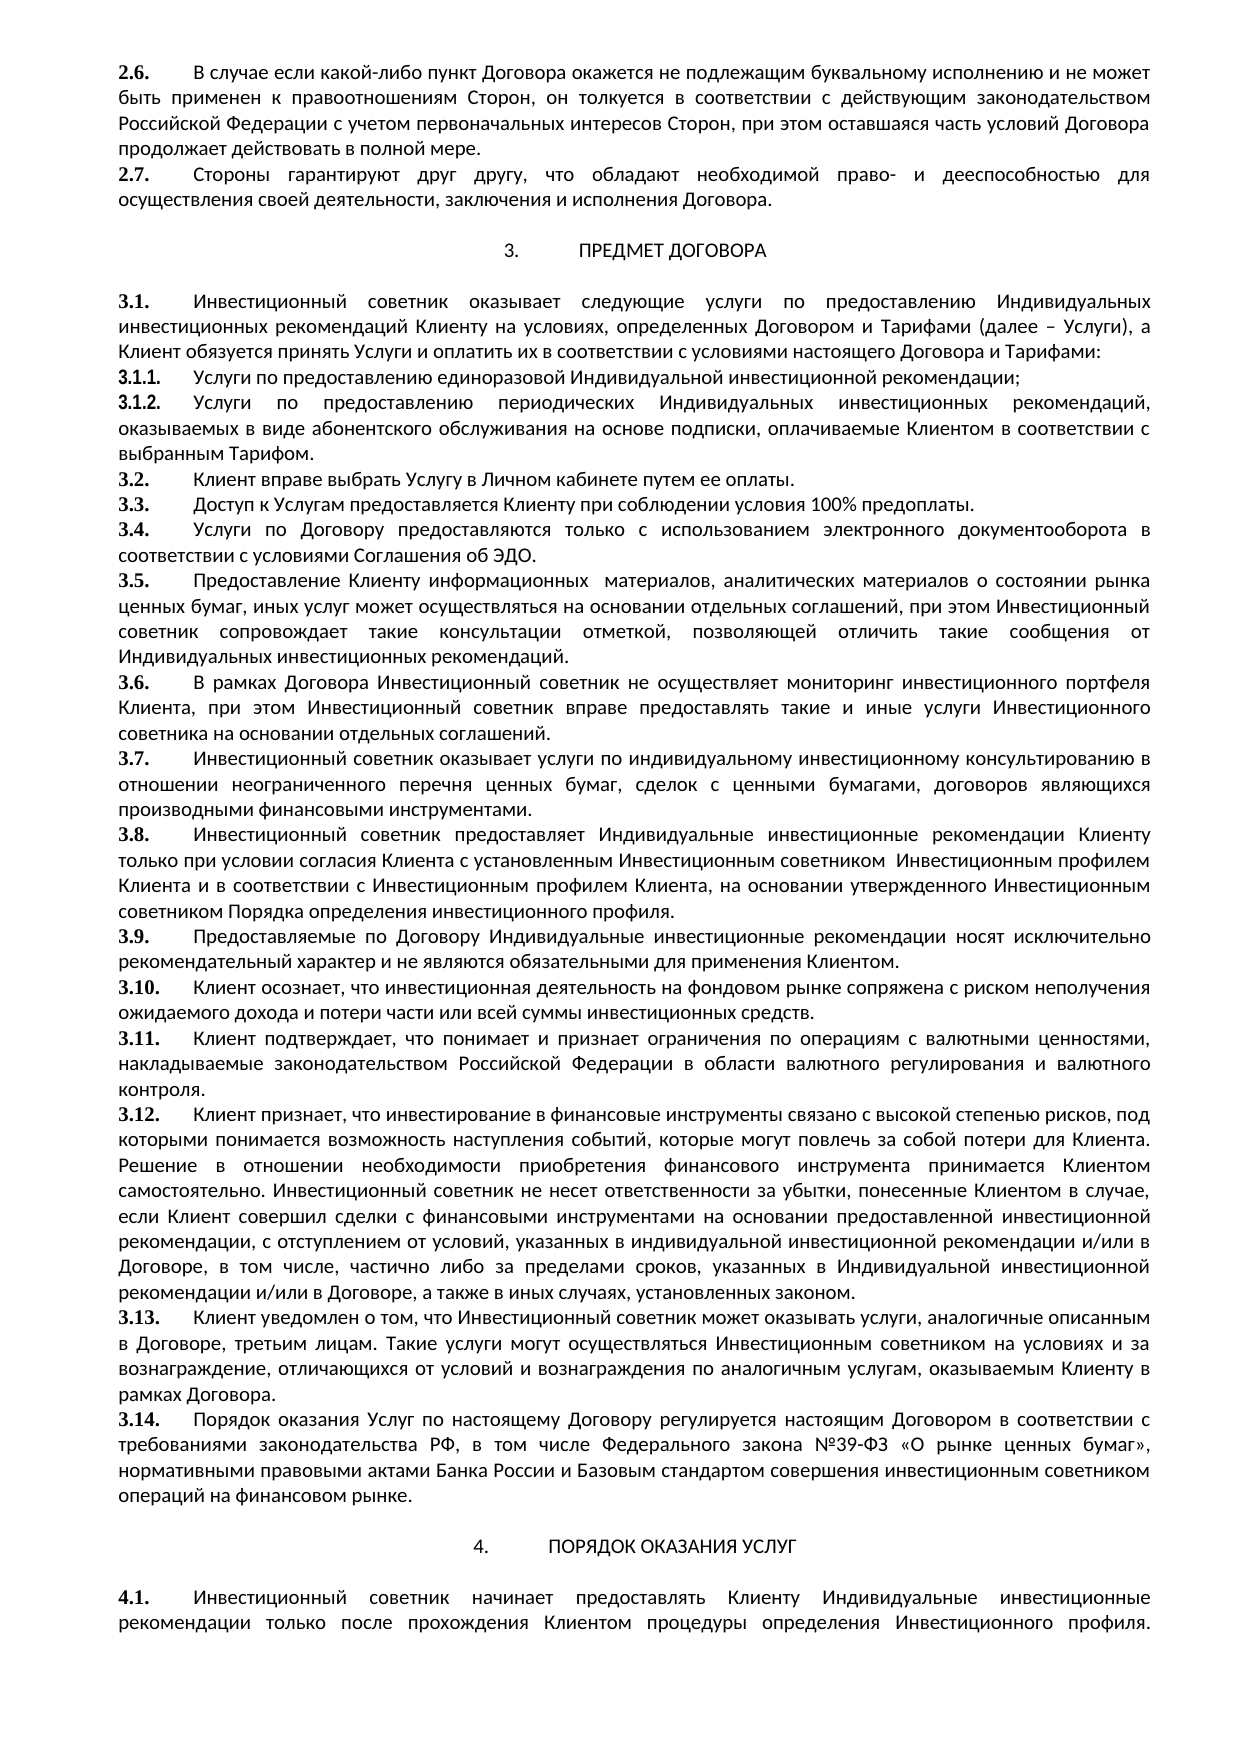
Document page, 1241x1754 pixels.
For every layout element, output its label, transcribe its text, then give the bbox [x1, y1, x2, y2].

list Стороны гарантируют друг другу, что обладают необходимой право- и дееспособностью для осуществления своей деятельности, заключения и исполнения Договора. [118, 161, 1152, 212]
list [118, 1584, 1152, 1635]
list Услуги по предоставлению единоразовой Индивидуальной инвестиционной рекомендации; [118, 364, 1152, 389]
list Порядок оказания Услуг по настоящему Договору регулируется настоящим Договором в соответствии с требованиями законодательства РФ, в том числе Федерального закона №39-ФЗ «О рынке ценных бумаг», нормативными правовыми актами Банка России и Базовым стандартом совершения инвестиционным советником операций на финансовом рынке. [118, 1406, 1152, 1508]
list ПРЕДМЕТ ДОГОВОРА [118, 237, 1152, 262]
list ПОРЯДОК ОКАЗАНИЯ УСЛУГ [118, 1533, 1152, 1559]
list Клиент осознает, что инвестиционная деятельность на фондовом рынке сопряжена с риском неполучения ожидаемого дохода и потери части или всей суммы инвестиционных средств. [118, 974, 1152, 1025]
list Предоставление Клиенту информационных материалов, аналитических материалов о состоянии рынка ценных бумаг, иных услуг может осуществляться на основании отдельных соглашений, при этом Инвестиционный советник сопровождает такие консультации отметкой, позволяющей отличить такие сообщения от Индивидуальных инвестиционных рекомендаций. [118, 567, 1152, 669]
list Инвестиционный советник оказывает следующие услуги по предоставлению Индивидуальных инвестиционных рекомендаций Клиенту на условиях, определенных Договором и Тарифами (далее – Услуги), а Клиент обязуется принять Услуги и оплатить их в соответствии с условиями настоящего Договора и Тарифами: [118, 288, 1152, 364]
list В случае если какой-либо пункт Договора окажется не подлежащим буквальному исполнению и не может быть применен к правоотношениям Сторон, он толкуется в соответствии с действующим законодательством Российской Федерации с учетом первоначальных интересов Сторон, при этом оставшаяся часть условий Договора продолжает действовать в полной мере. [118, 59, 1152, 161]
list Инвестиционный советник предоставляет Индивидуальные инвестиционные рекомендации Клиенту только при условии согласия Клиента с установленным Инвестиционным советником Инвестиционным профилем Клиента и в соответствии с Инвестиционным профилем Клиента, на основании утвержденного Инвестиционным советником Порядка определения инвестиционного профиля. [118, 822, 1152, 923]
list Клиент подтверждает, что понимает и признает ограничения по операциям с валютными ценностями, накладываемые законодательством Российской Федерации в области валютного регулирования и валютного контроля. [118, 1025, 1152, 1101]
list Услуги по предоставлению периодических Индивидуальных инвестиционных рекомендаций, оказываемых в виде абонентского обслуживания на основе подписки, оплачиваемые Клиентом в соответствии с выбранным Тарифом. [118, 389, 1152, 466]
list В рамках Договора Инвестиционный советник не осуществляет мониторинг инвестиционного портфеля Клиента, при этом Инвестиционный советник вправе предоставлять такие и иные услуги Инвестиционного советника на основании отдельных соглашений. [118, 669, 1152, 745]
list Клиент вправе выбрать Услугу в Личном кабинете путем ее оплаты. [118, 466, 1152, 491]
list Услуги по Договору предоставляются только с использованием электронного документооборота в соответствии с условиями Соглашения об ЭДО. [118, 517, 1152, 567]
list Предоставляемые по Договору Индивидуальные инвестиционные рекомендации носят исключительно рекомендательный характер и не являются обязательными для применения Клиентом. [118, 923, 1152, 974]
list Клиент уведомлен о том, что Инвестиционный советник может оказывать услуги, аналогичные описанным в Договоре, третьим лицам. Такие услуги могут осуществляться Инвестиционным советником на условиях и за вознаграждение, отличающихся от условий и вознаграждения по аналогичным услугам, оказываемым Клиенту в рамках Договора. [118, 1304, 1152, 1406]
list Доступ к Услугам предоставляется Клиенту при соблюдении условия 100% предоплаты. [118, 491, 1152, 517]
list Инвестиционный советник оказывает услуги по индивидуальному инвестиционному консультированию в отношении неограниченного перечня ценных бумаг, сделок с ценными бумагами, договоров являющихся производными финансовыми инструментами. [118, 745, 1152, 822]
list Клиент признает, что инвестирование в финансовые инструменты связано с высокой степенью рисков, под которыми понимается возможность наступления событий, которые могут повлечь за собой потери для Клиента. Решение в отношении необходимости приобретения финансового инструмента принимается Клиентом самостоятельно. Инвестиционный советник не несет ответственности за убытки, понесенные Клиентом в случае, если Клиент совершил сделки с финансовыми инструментами на основании предоставленной инвестиционной рекомендации, с отступлением от условий, указанных в индивидуальной инвестиционной рекомендации и/или в Договоре, в том числе, частично либо за пределами сроков, указанных в Индивидуальной инвестиционной рекомендации и/или в Договоре, а также в иных случаях, установленных законом. [118, 1101, 1152, 1304]
